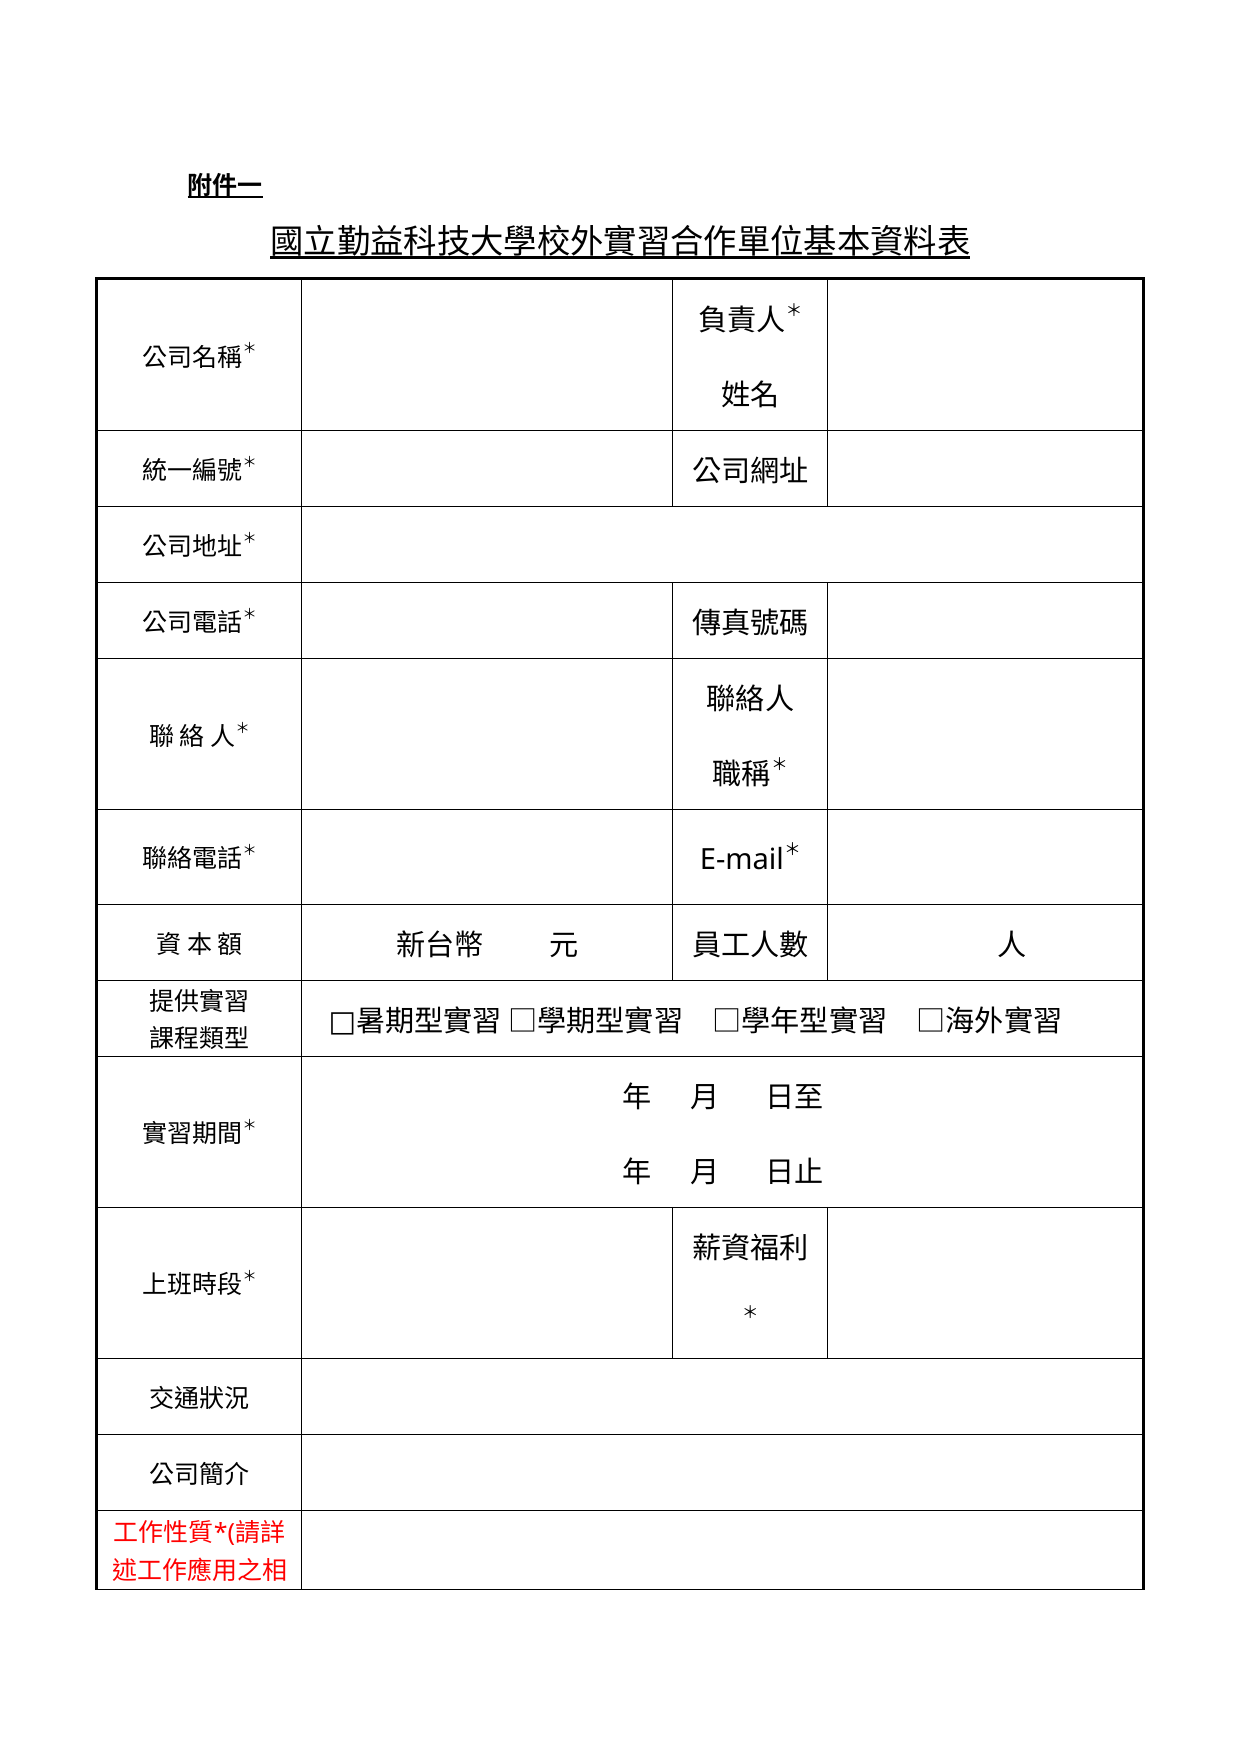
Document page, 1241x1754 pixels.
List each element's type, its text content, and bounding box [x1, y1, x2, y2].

table_cell [302, 583, 672, 658]
table_cell 年 月 日至 年 月 日止 [302, 1057, 1142, 1207]
table_cell 公司電話＊ [98, 583, 301, 658]
table_cell [302, 659, 672, 809]
table_cell 公司網址 [673, 431, 827, 506]
table_header 負責人＊ 姓名 [673, 280, 827, 430]
table_cell 聯 絡 人＊ [98, 659, 301, 809]
text 附件一 [187, 164, 1053, 202]
table_cell 員工人數 [673, 905, 827, 980]
table_cell 交通狀況 [98, 1359, 301, 1434]
table_cell [828, 583, 1142, 658]
table_cell 資 本 額 [98, 905, 301, 980]
table_cell [302, 507, 1142, 582]
table_cell [302, 1435, 1142, 1510]
table_cell [828, 1208, 1142, 1358]
table_cell 聯絡人 職稱＊ [673, 659, 827, 809]
table_cell [302, 431, 672, 506]
table_cell 公司簡介 [98, 1435, 301, 1510]
text 國立勤益科技大學校外實習合作單位基本資料表 [187, 202, 1053, 277]
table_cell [98, 1511, 301, 1588]
table_cell 實習期間＊ [98, 1057, 301, 1207]
table_cell 公司地址＊ [98, 507, 301, 582]
table_cell E-mail＊ [673, 810, 827, 904]
table_header [828, 280, 1142, 430]
table_header 公司名稱＊ [98, 280, 301, 430]
table_cell 薪資福利＊ [673, 1208, 827, 1358]
table_cell [302, 1359, 1142, 1434]
table_cell [302, 1511, 1142, 1588]
table_cell [828, 431, 1142, 506]
table_cell [302, 1208, 672, 1358]
table_cell 上班時段＊ [98, 1208, 301, 1358]
table_cell [828, 810, 1142, 904]
table_cell 聯絡電話＊ [98, 810, 301, 904]
table_cell [302, 810, 672, 904]
table_cell □暑期型實習 □學期型實習 □學年型實習 □海外實習 [302, 981, 1142, 1056]
table_header [302, 280, 672, 430]
table_cell 統一編號＊ [98, 431, 301, 506]
table_cell 提供實習 課程類型 [98, 981, 301, 1056]
table_cell 新台幣 元 [302, 905, 672, 980]
table_cell 人 [828, 905, 1142, 980]
table_cell 傳真號碼 [673, 583, 827, 658]
table_cell [828, 659, 1142, 809]
